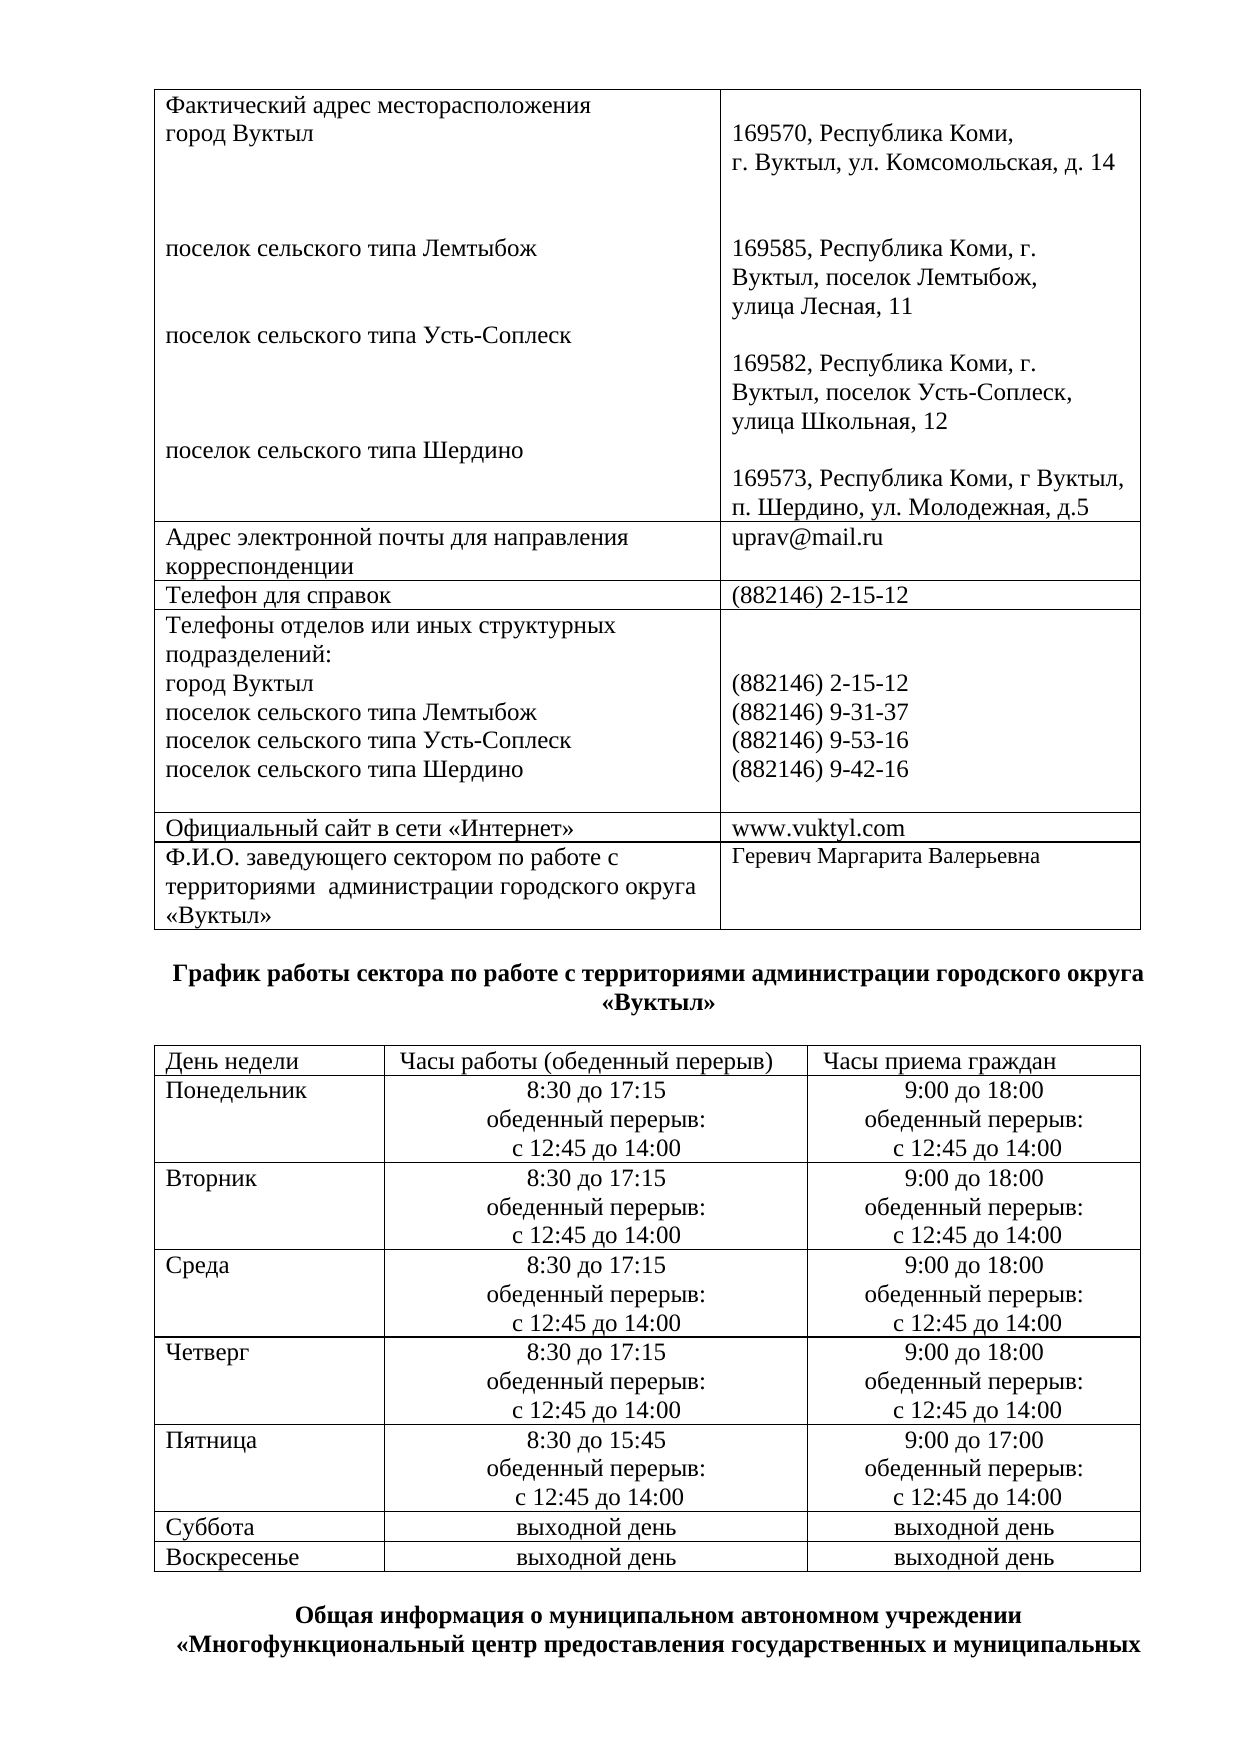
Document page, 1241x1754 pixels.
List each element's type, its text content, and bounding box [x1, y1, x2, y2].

table_cell uprav@mail.ru [721, 522, 1140, 579]
table_cell (882146) 2-15-12 [721, 581, 1140, 609]
table_cell 9:00 до 17:00 обеденный перерыв: с 12:45 до 14:00 [808, 1425, 1140, 1511]
table_cell 8:30 до 15:45 обеденный перерыв: с 12:45 до 14:00 [385, 1425, 807, 1511]
table_cell 169570, Республика Коми, г. Вуктыл, ул. Комсомольская, д. 14 169585, Республика Коми, г. Вуктыл, поселок Лемтыбож, улица Лесная, 11 169582, Республика Коми, г. Вуктыл, поселок Усть-Соплеск, улица Школьная, 12 169573, Республика Коми, г Вуктыл, п. Шердино, ул. Молодежная, д.5 [721, 90, 1140, 521]
table_cell Вторник [155, 1163, 384, 1249]
table_cell 8:30 до 17:15 обеденный перерыв: с 12:45 до 14:00 [385, 1338, 807, 1424]
table_cell 8:30 до 17:15 обеденный перерыв: с 12:45 до 14:00 [385, 1163, 807, 1249]
table_cell 9:00 до 18:00 обеденный перерыв: с 12:45 до 14:00 [808, 1338, 1140, 1424]
table_cell выходной день [808, 1512, 1140, 1541]
table_header Часы приема граждан [808, 1046, 1140, 1074]
table_cell Пятница [155, 1425, 384, 1511]
table_cell Официальный сайт в сети «Интернет» [155, 813, 720, 841]
table_cell Суббота [155, 1512, 384, 1541]
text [165, 1600, 1152, 1658]
table_cell выходной день [808, 1542, 1140, 1571]
table_cell 8:30 до 17:15 обеденный перерыв: с 12:45 до 14:00 [385, 1250, 807, 1336]
table_cell Ф.И.О. заведующего сектором по работе с территориями администрации городского округа «Вуктыл» [155, 843, 720, 929]
table_cell 9:00 до 18:00 обеденный перерыв: с 12:45 до 14:00 [808, 1250, 1140, 1336]
table_header День недели [155, 1046, 384, 1074]
table_cell Адрес электронной почты для направления корреспонденции [155, 522, 720, 579]
table_cell Четверг [155, 1338, 384, 1424]
table_cell Воскресенье [155, 1542, 384, 1571]
text График работы сектора по работе с территориями администрации городского округа «Вуктыл» [165, 958, 1152, 1016]
table_cell Геревич Маргарита Валерьевна [721, 843, 1140, 929]
table_cell Телефон для справок [155, 581, 720, 609]
table_header Часы работы (обеденный перерыв) [385, 1046, 807, 1074]
table_cell Фактический адрес месторасположения город Вуктыл поселок сельского типа Лемтыбож поселок сельского типа Усть-Соплеск поселок сельского типа Шердино [155, 90, 720, 521]
table_cell 9:00 до 18:00 обеденный перерыв: с 12:45 до 14:00 [808, 1076, 1140, 1162]
table_cell (882146) 2-15-12 (882146) 9-31-37 (882146) 9-53-16 (882146) 9-42-16 [721, 610, 1140, 812]
table_cell Понедельник [155, 1076, 384, 1162]
table_cell выходной день [385, 1512, 807, 1541]
table_cell 9:00 до 18:00 обеденный перерыв: с 12:45 до 14:00 [808, 1163, 1140, 1249]
table_cell выходной день [385, 1542, 807, 1571]
table_cell Телефоны отделов или иных структурных подразделений: город Вуктыл поселок сельского типа Лемтыбож поселок сельского типа Усть-Соплеск поселок сельского типа Шердино [155, 610, 720, 812]
table_cell Среда [155, 1250, 384, 1336]
table_cell 8:30 до 17:15 обеденный перерыв: с 12:45 до 14:00 [385, 1076, 807, 1162]
